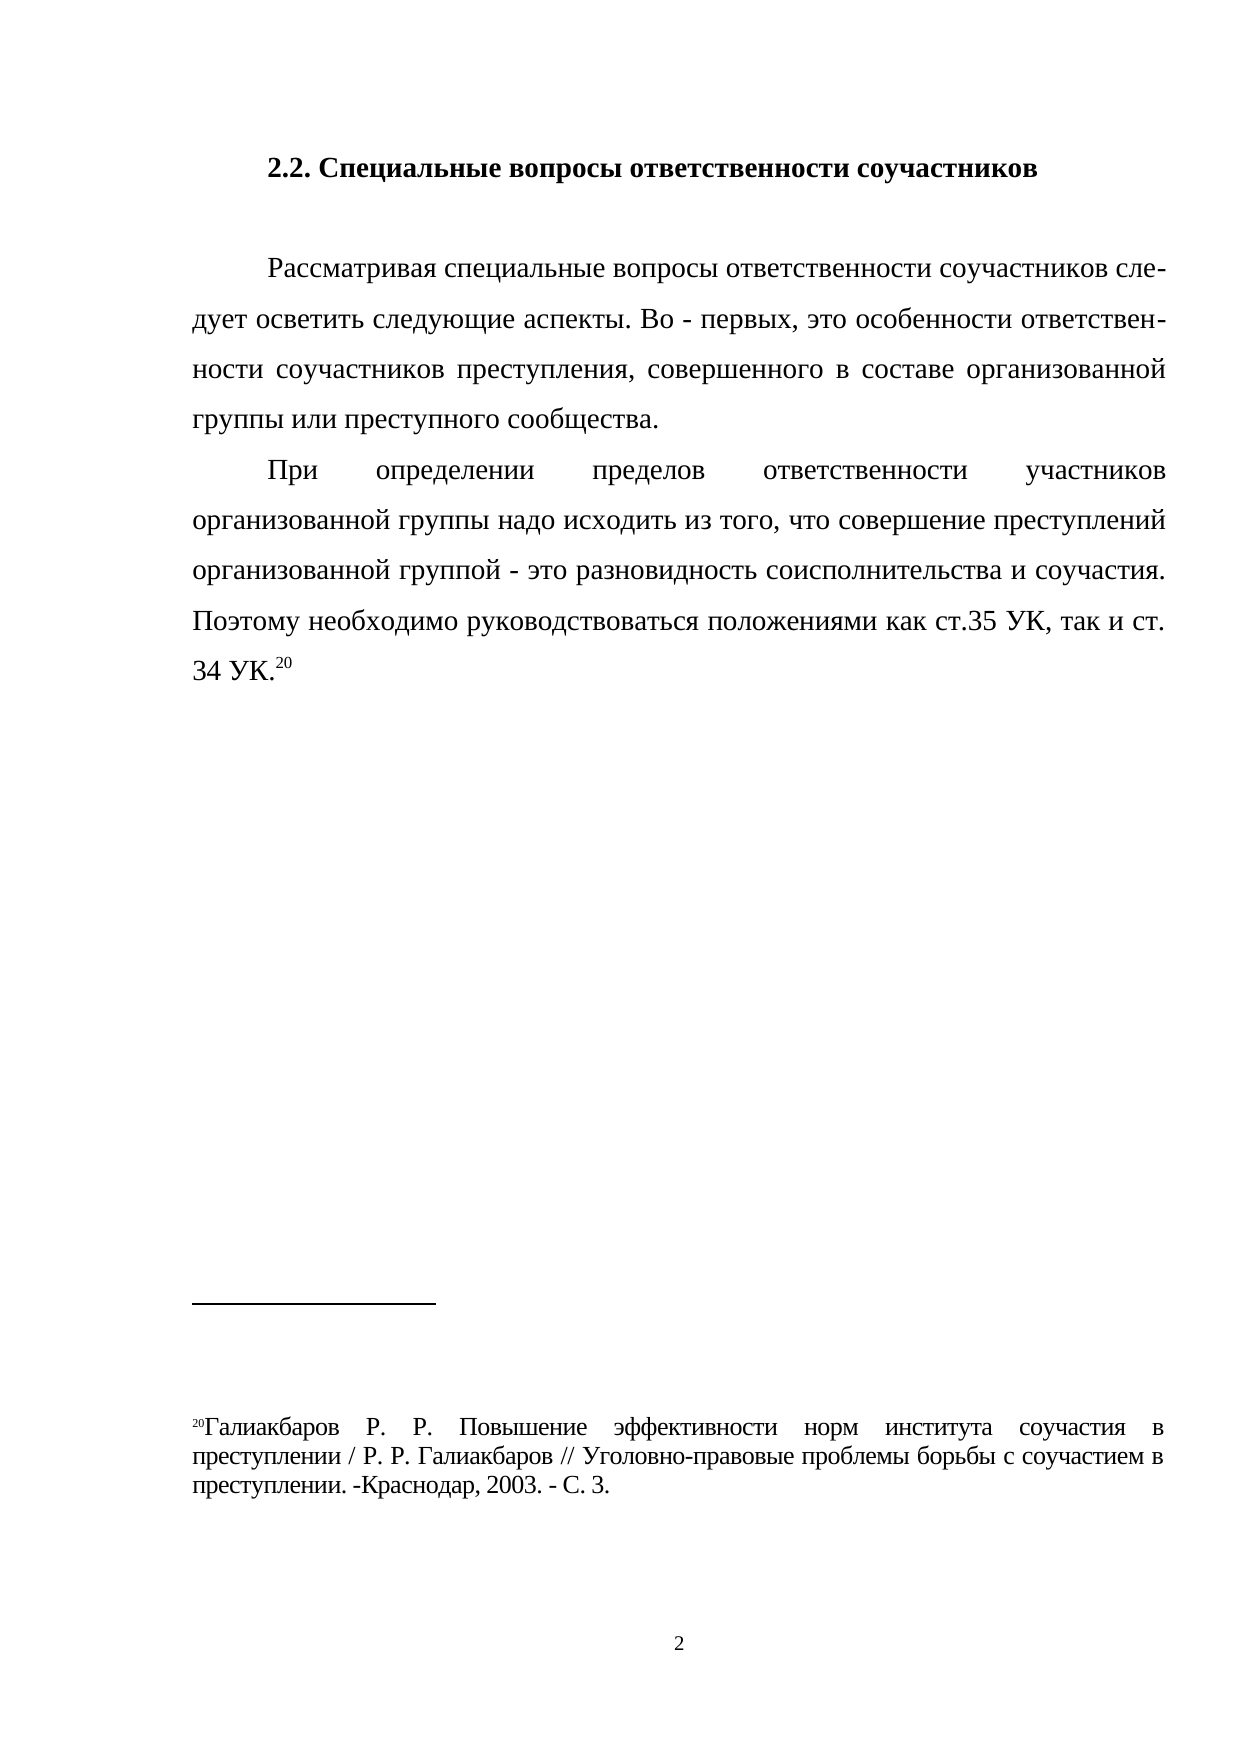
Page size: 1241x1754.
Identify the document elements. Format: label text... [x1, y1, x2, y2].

text Рассматривая специальные вопросы ответственности соучастников следует осветить следующие аспекты. Во - первых, это особенности ответственности соучастников преступления, совершенного в составе организованной группы или преступного сообщества. [192, 251, 1166, 435]
text 2.2. Специальные вопросы ответственности соучастников [192, 150, 1166, 183]
text При определении пределов ответственности участников организованной группы надо исходить из того, что совершение преступлений организованной группой - это разновидность соисполнительства и соучастия. Поэтому необходимо руководствоваться положениями как ст.35 УК, так и ст. 34 УК. [192, 452, 1166, 687]
